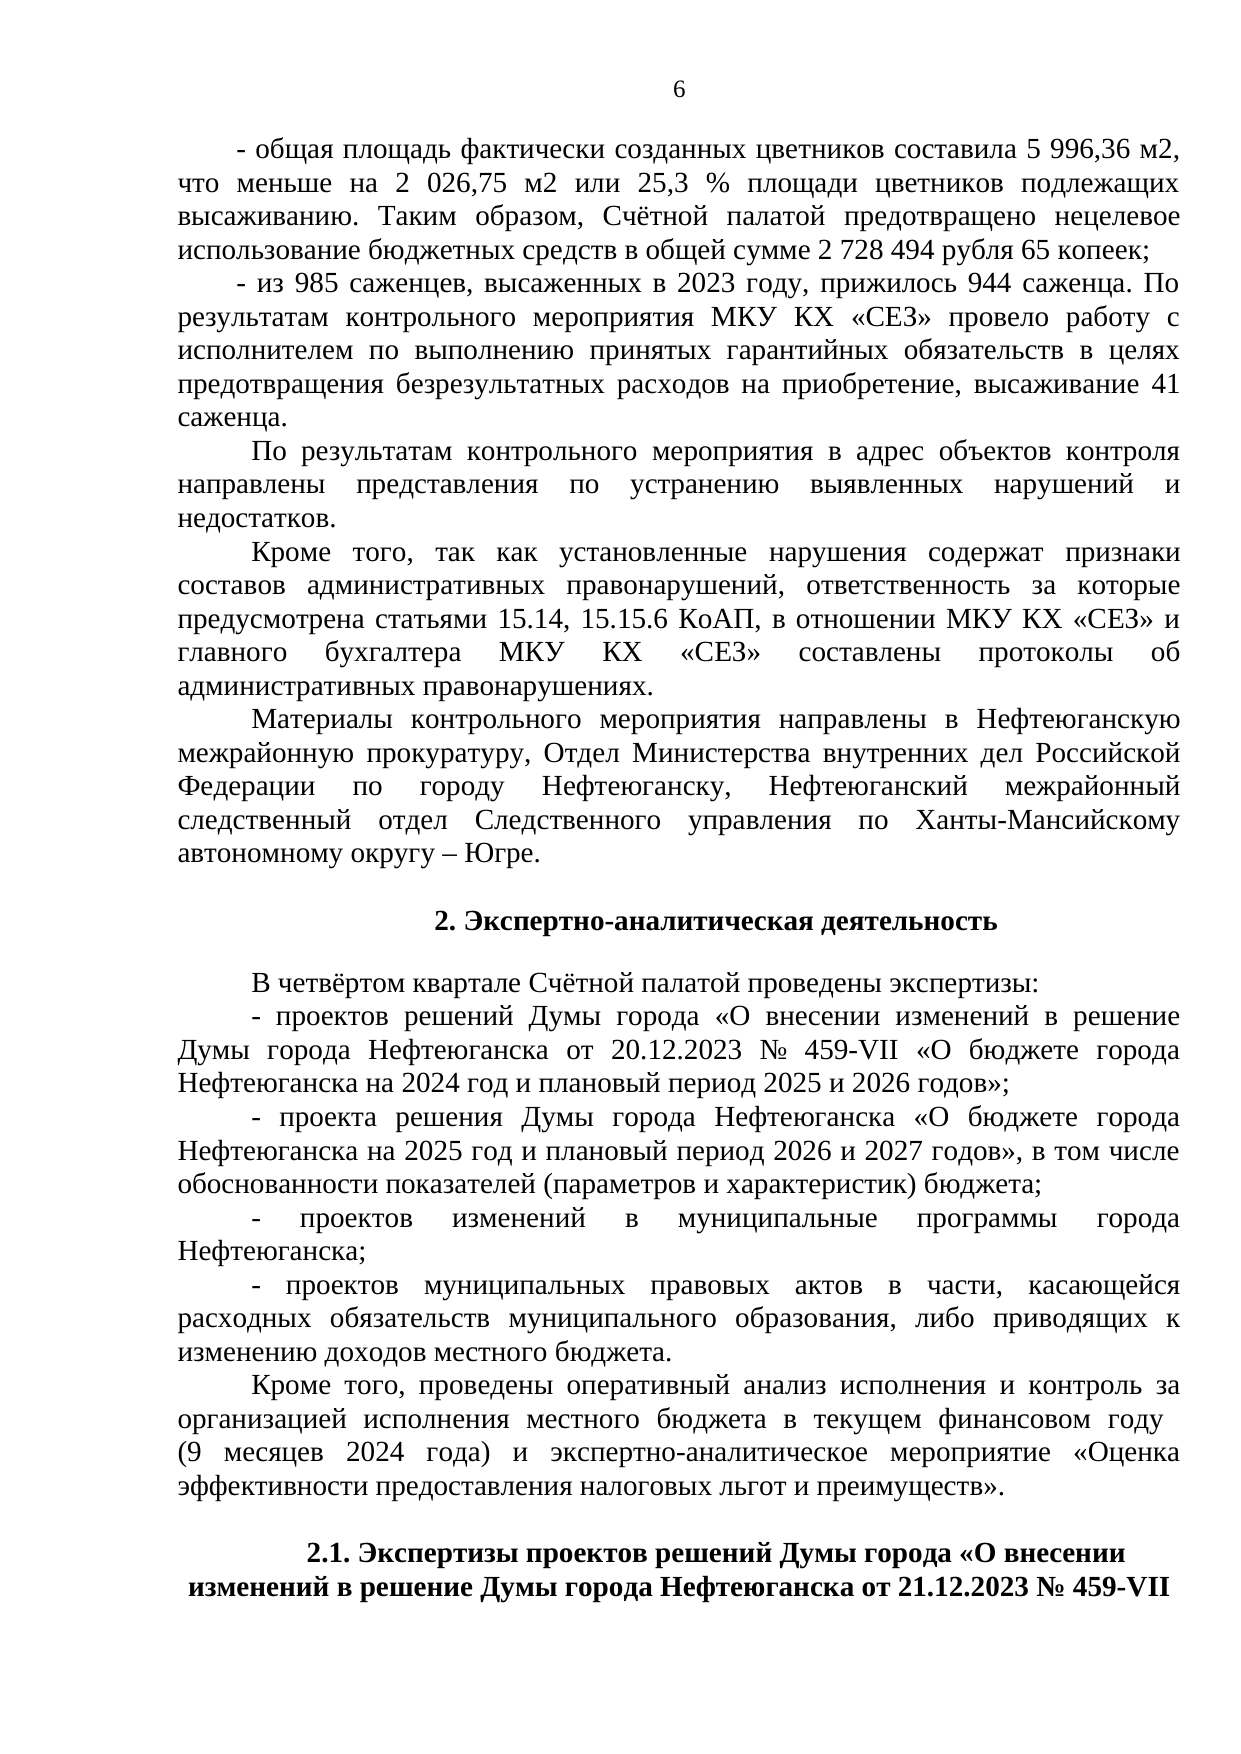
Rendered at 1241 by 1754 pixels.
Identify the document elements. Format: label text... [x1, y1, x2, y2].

text - общая площадь фактически созданных цветников составила 5 996,36 м2, что меньше на 2 026,75 м2 или 25,3 % площади цветников подлежащих высаживанию. Таким образом, Счётной палатой предотвращено нецелевое использование бюджетных средств в общей сумме 2 728 494 рубля 65 копеек; [177, 131, 1181, 265]
text - проектов изменений в муниципальные программы города Нефтеюганска; [177, 1200, 1181, 1267]
text По результатам контрольного мероприятия в адрес объектов контроля направлены представления по устранению выявленных нарушений и недостатков. [177, 433, 1181, 534]
text - проектов решений Думы города «О внесении изменений в решение Думы города Нефтеюганска от 20.12.2023 № 459-VII «О бюджете города Нефтеюганска на 2024 год и плановый период 2025 и 2026 годов»; [177, 998, 1181, 1099]
text - проектов муниципальных правовых актов в части, касающейся расходных обязательств муниципального образования, либо приводящих к изменению доходов местного бюджета. [177, 1267, 1181, 1367]
text 2. Экспертно-аналитическая деятельность [177, 903, 1181, 936]
text Кроме того, так как установленные нарушения содержат признаки составов административных правонарушений, ответственность за которые предусмотрена статьями 15.14, 15.15.6 КоАП, в отношении МКУ КХ «СЕЗ» и главного бухгалтера МКУ КХ «СЕЗ» составлены протоколы об административных правонарушениях. [177, 534, 1181, 701]
text - проекта решения Думы города Нефтеюганска «О бюджете города Нефтеюганска на 2025 год и плановый период 2026 и 2027 годов», в том числе обоснованности показателей (параметров и характеристик) бюджета; [177, 1099, 1181, 1200]
text Материалы контрольного мероприятия направлены в Нефтеюганскую межрайонную прокуратуру, Отдел Министерства внутренних дел Российской Федерации по городу Нефтеюганску, Нефтеюганский межрайонный следственный отдел Следственного управления по Ханты-Мансийскому автономному округу – Югре. [177, 701, 1181, 869]
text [177, 1535, 1181, 1602]
text В четвёртом квартале Счётной палатой проведены экспертизы: [177, 965, 1181, 998]
text - из 985 саженцев, высаженных в 2023 году, прижилось 944 саженца. По результатам контрольного мероприятия МКУ КХ «СЕЗ» провело работу с исполнителем по выполнению принятых гарантийных обязательств в целях предотвращения безрезультатных расходов на приобретение, высаживание 41 саженца. [177, 265, 1181, 433]
text Кроме того, проведены оперативный анализ исполнения и контроль за организацией исполнения местного бюджета в текущем финансовом году (9 месяцев 2024 года) и экспертно-аналитическое мероприятие «Оценка эффективности предоставления налоговых льгот и преимуществ». [177, 1367, 1181, 1502]
